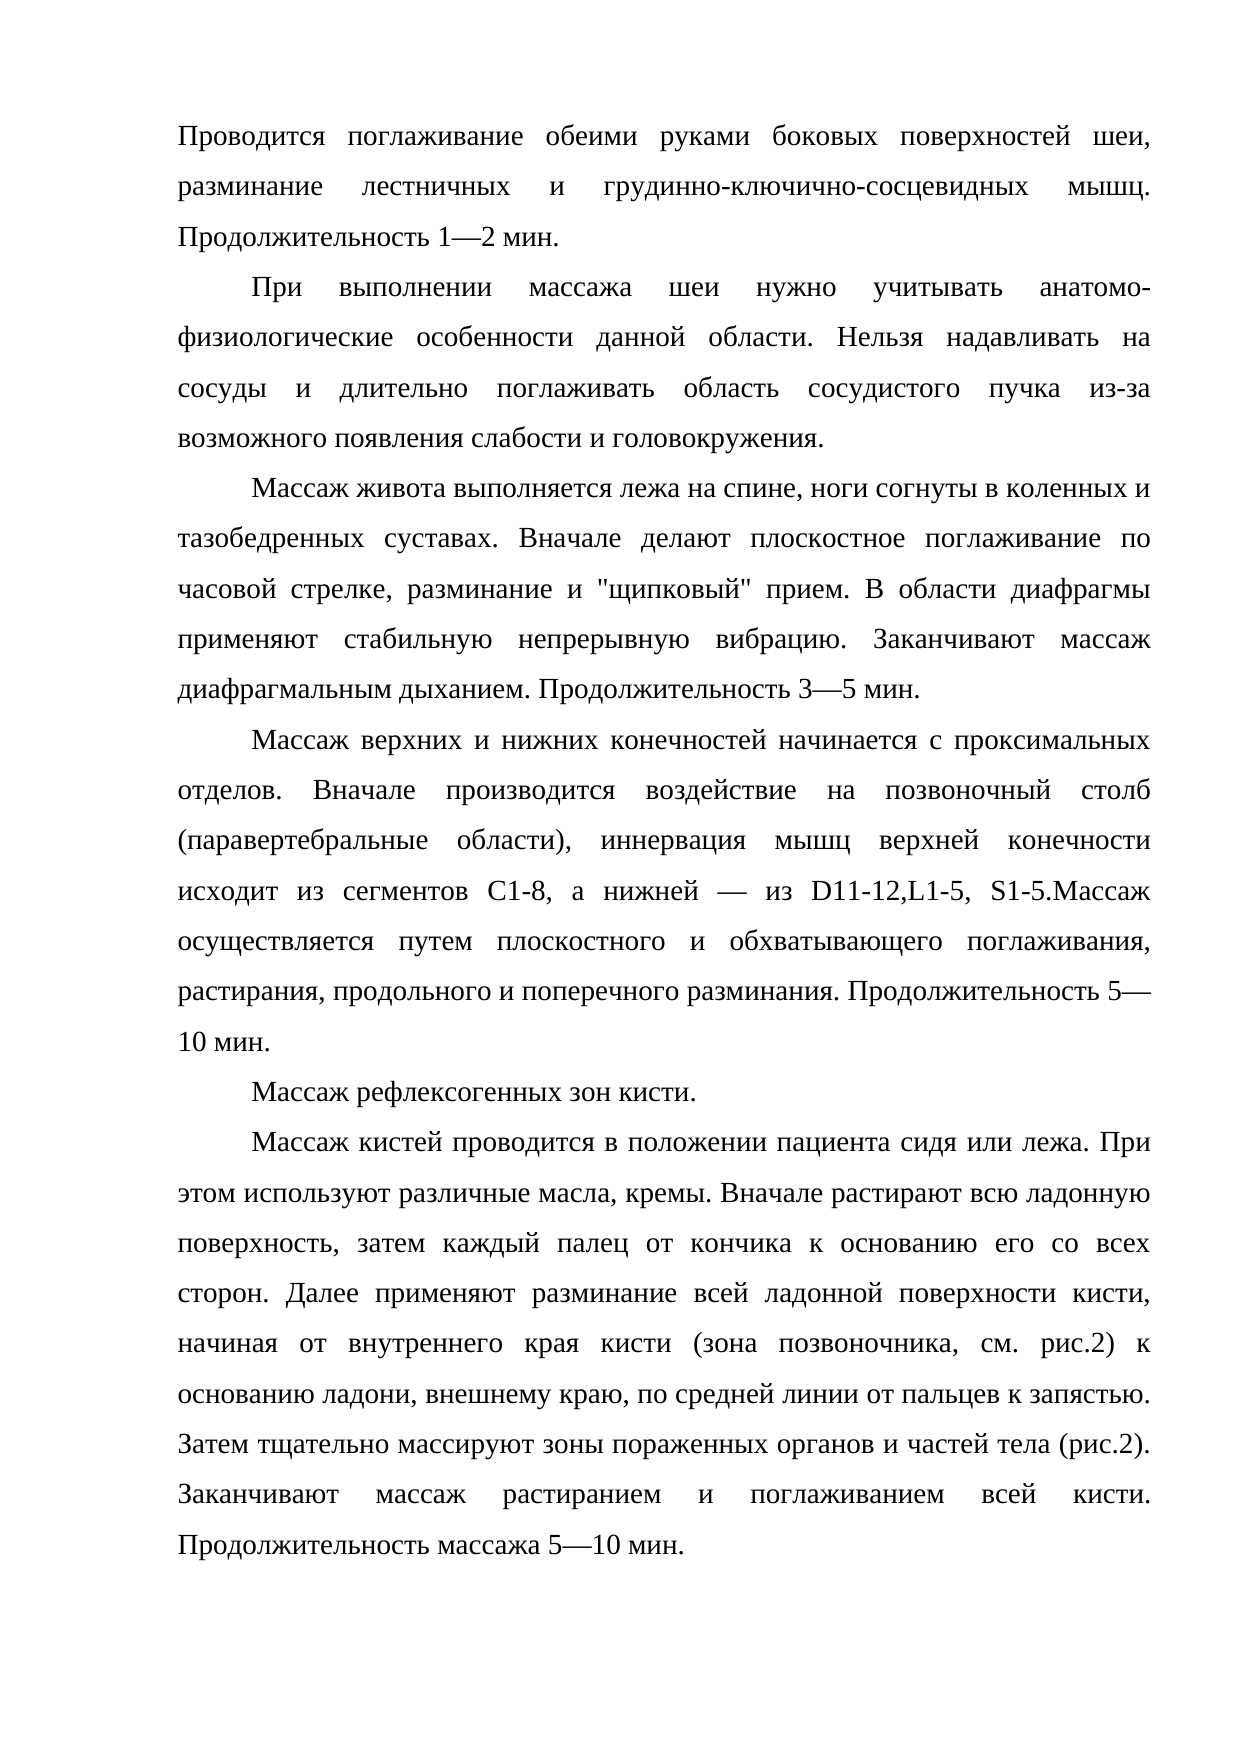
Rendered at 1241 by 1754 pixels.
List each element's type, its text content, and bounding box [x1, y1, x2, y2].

text При выполнении массажа шеи нужно учитывать анатомо-физиологические особенности данной области. Нельзя надавливать на сосуды и длительно поглаживать область сосудистого пучка из-за возможного появления слабости и головокружения. [177, 269, 1152, 453]
text Массаж живота выполняется лежа на спине, ноги согнуты в коленных и тазобедренных суставах. Вначале делают плоскостное поглаживание по часовой стрелке, разминание и "щипковый" прием. В области диафрагмы применяют стабильную непрерывную вибрацию. Заканчивают массаж диафрагмальным дыханием. Продолжительность 3—5 мин. [177, 470, 1152, 705]
text Массаж верхних и нижних конечностей начинается с проксимальных отделов. Вначале производится воздействие на позвоночный столб (паравертебральные области), иннервация мышц верхней конечности исходит из сегментов C1-8, а нижней — из D11-12,L1-5, S1-5.Массаж осуществляется путем плоскостного и обхватывающего поглаживания, растирания, продольного и поперечного разминания. Продолжительность 5—10 мин. [177, 722, 1152, 1057]
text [177, 118, 1152, 252]
text Массаж рефлексогенных зон кисти. [177, 1074, 1152, 1108]
text Массаж кистей проводится в положении пациента сидя или лежа. При этом используют различные масла, кремы. Вначале растирают всю ладонную поверхность, затем каждый палец от кончика к основанию его со всех сторон. Далее применяют разминание всей ладонной поверхности кисти, начиная от внутреннего края кисти (зона позвоночника, см. рис.2) к основанию ладони, внешнему краю, по средней линии от пальцев к запястью. Затем тщательно массируют зоны пораженных органов и частей тела (рис.2). Заканчивают массаж растиранием и поглаживанием всей кисти. Продолжительность массажа 5—10 мин. [177, 1124, 1152, 1560]
